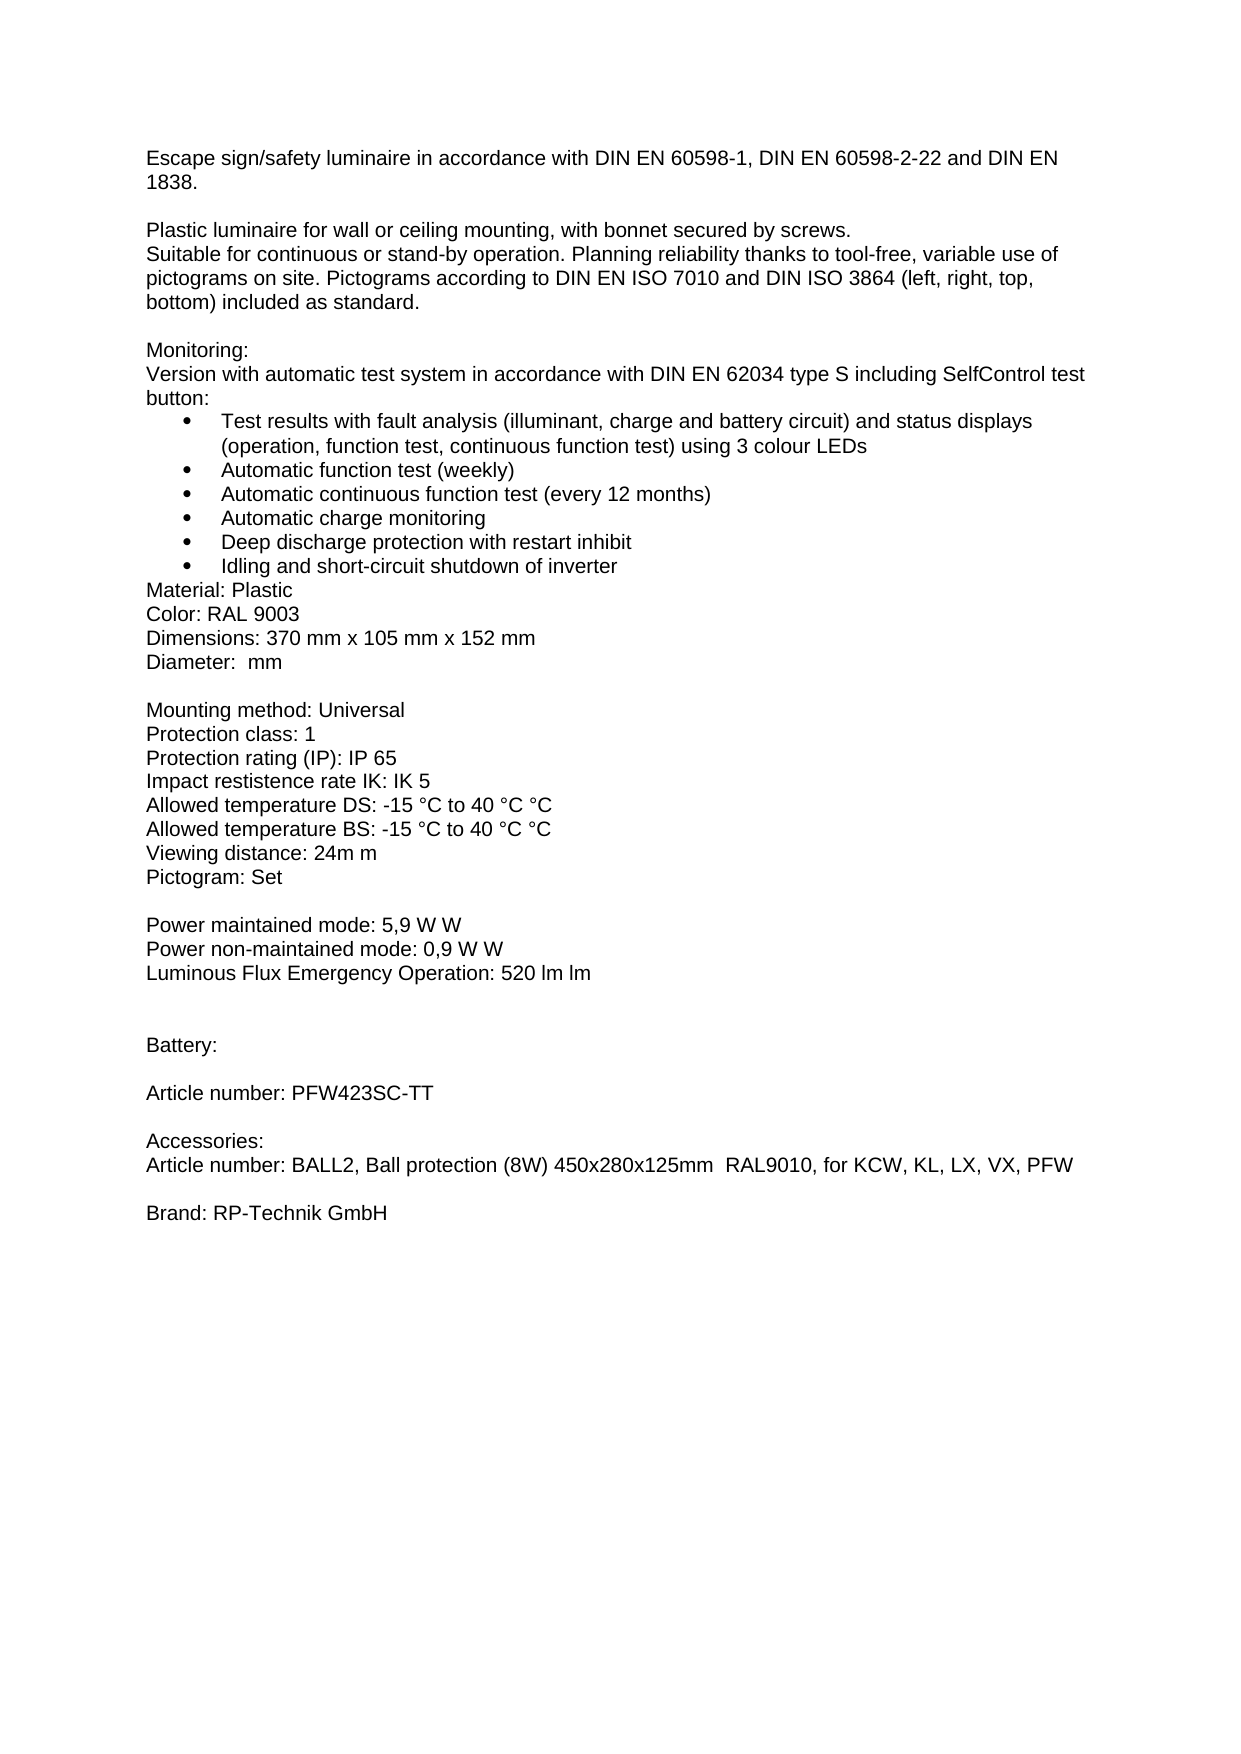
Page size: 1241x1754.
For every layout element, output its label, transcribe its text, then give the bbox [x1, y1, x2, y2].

text Battery: [146, 1033, 1094, 1057]
text Accessories: [146, 1129, 1094, 1153]
text Protection rating (IP): IP 65 [146, 745, 1094, 769]
text Pictogram: Set [146, 865, 1094, 889]
text Impact restistence rate IK: IK 5 [146, 769, 1094, 793]
text Allowed temperature DS: -15 °C to 40 °C °C [146, 793, 1094, 817]
text Escape sign/safety luminaire in accordance with DIN EN 60598-1, DIN EN 60598-2-22 and DIN EN 1838. Plastic luminaire for wall or ceiling mounting, with bonnet secured by screws.Suitable for continuous or stand-by operation. Planning reliability thanks to tool-free, variable use of pictograms on site. Pictograms according to DIN EN ISO 7010 and DIN ISO 3864 (left, right, top, bottom) included as standard. [146, 146, 1094, 313]
text Protection class: 1 [146, 721, 1094, 745]
text Dimensions: 370 mm x 105 mm x 152 mm [146, 626, 1094, 649]
text Monitoring: [146, 337, 1094, 361]
list Idling and short-circuit shutdown of inverter [183, 554, 1094, 578]
list Automatic function test (weekly) [183, 457, 1094, 481]
text Brand: RP-Technik GmbH [146, 1201, 1094, 1224]
list Automatic charge monitoring [183, 506, 1094, 529]
text Mounting method: Universal [146, 697, 1094, 721]
text Allowed temperature BS: -15 °C to 40 °C °C [146, 817, 1094, 841]
text Article number: PFW423SC-TT [146, 1081, 1094, 1105]
text Power non-maintained mode: 0,9 W W [146, 937, 1094, 961]
list Automatic continuous function test (every 12 months) [183, 481, 1094, 506]
text Viewing distance: 24m m [146, 841, 1094, 865]
list Test results with fault analysis (illuminant, charge and battery circuit) and status displays (operation, function test, continuous function test) using 3 colour LEDs [183, 409, 1094, 457]
text Luminous Flux Emergency Operation: 520 lm lm [146, 961, 1094, 985]
text Material: Plastic [146, 578, 1094, 602]
text Color: RAL 9003 [146, 602, 1094, 626]
text Power maintained mode: 5,9 W W [146, 913, 1094, 937]
text Version with automatic test system in accordance with DIN EN 62034 type S including SelfControl test button: [146, 361, 1094, 409]
text Article number: BALL2, Ball protection (8W) 450x280x125mm RAL9010, for KCW, KL, LX, VX, PFW [146, 1153, 1094, 1177]
text Diameter: mm [146, 649, 1094, 673]
list Deep discharge protection with restart inhibit [183, 529, 1094, 554]
